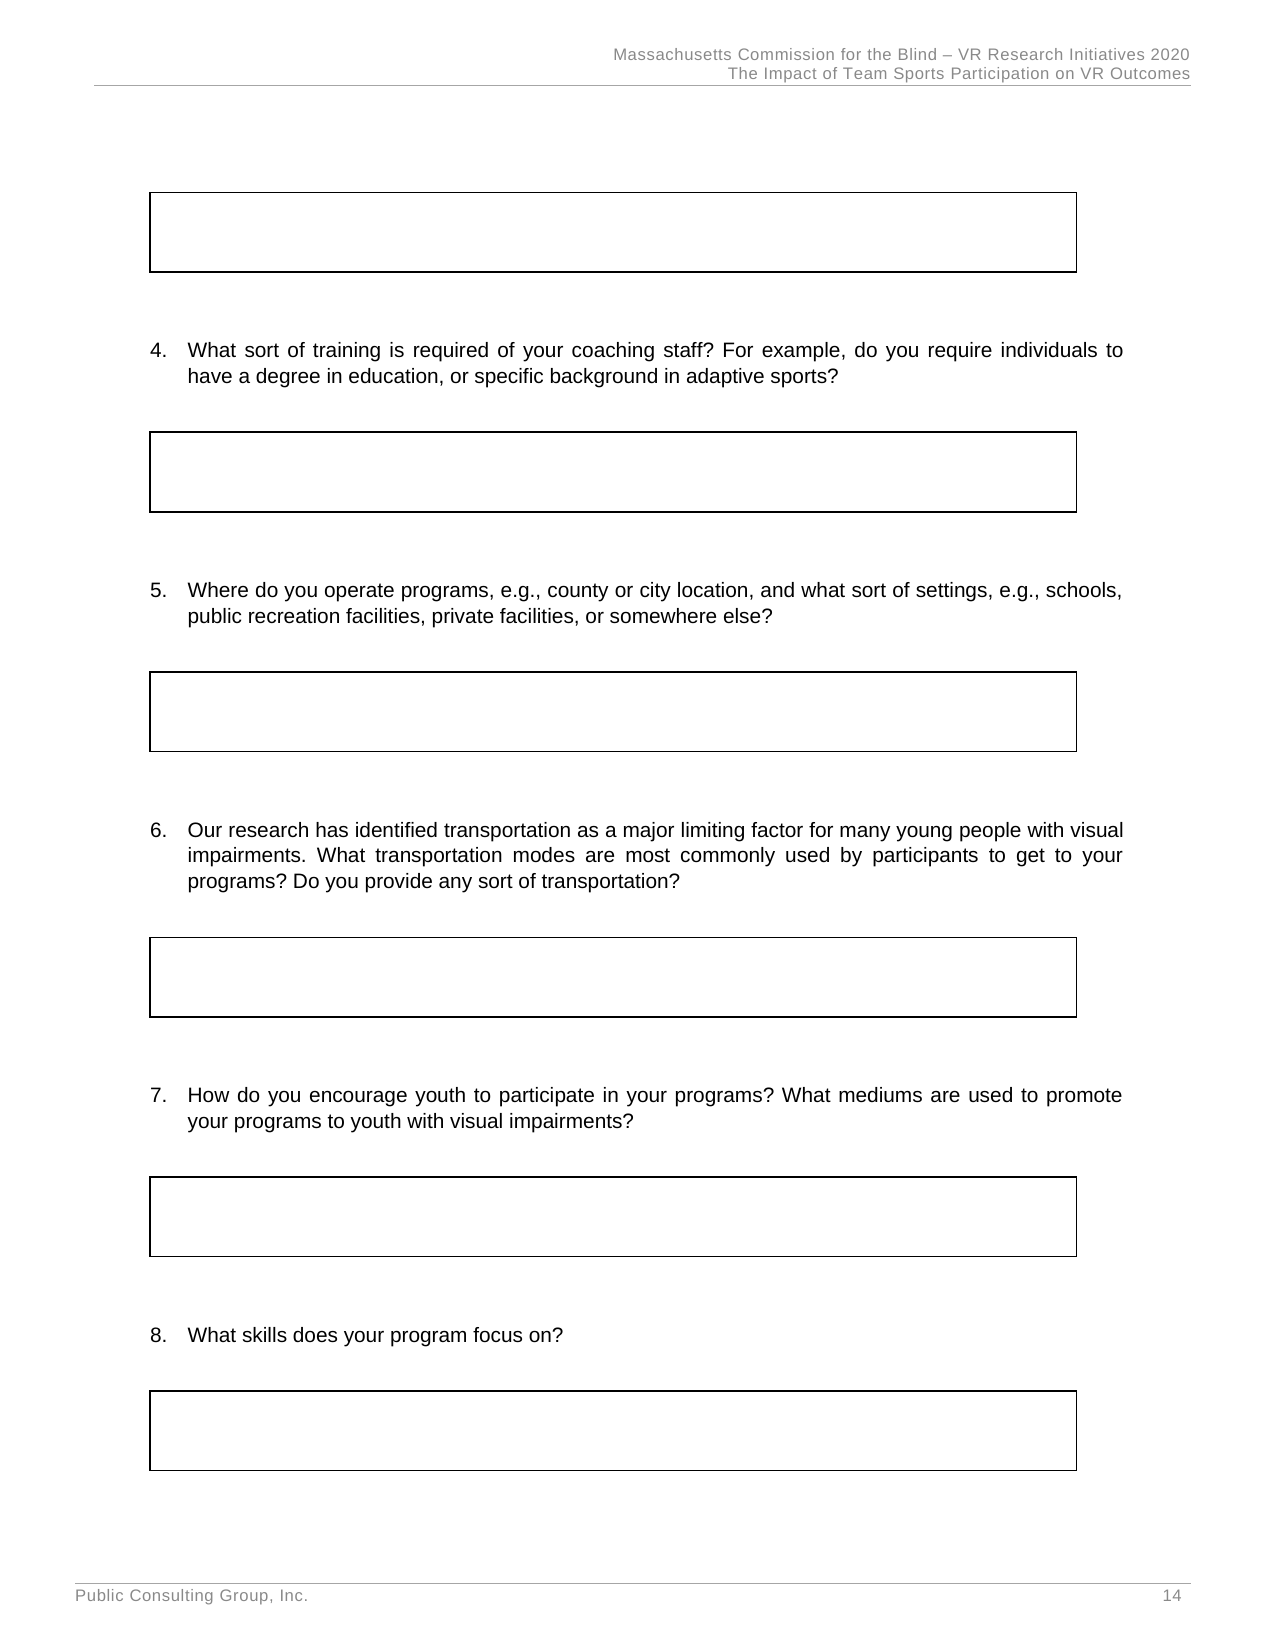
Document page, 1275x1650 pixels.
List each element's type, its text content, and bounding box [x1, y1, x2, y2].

list Where do you operate programs, e.g., county or city location, and what sort of settings, e.g., schools, public recreation facilities, private facilities, or somewhere else? [150, 578, 1125, 627]
list What skills does your program focus on? [150, 1323, 1125, 1347]
list What sort of training is required of your coaching staff? For example, do you require individuals to have a degree in education, or specific background in adaptive sports? [150, 338, 1125, 388]
list Our research has identified transportation as a major limiting factor for many young people with visual impairments. What transportation modes are most commonly used by participants to get to your programs? Do you provide any sort of transportation? [150, 817, 1125, 893]
list How do you encourage youth to participate in your programs? What mediums are used to promote your programs to youth with visual impairments? [150, 1083, 1125, 1133]
